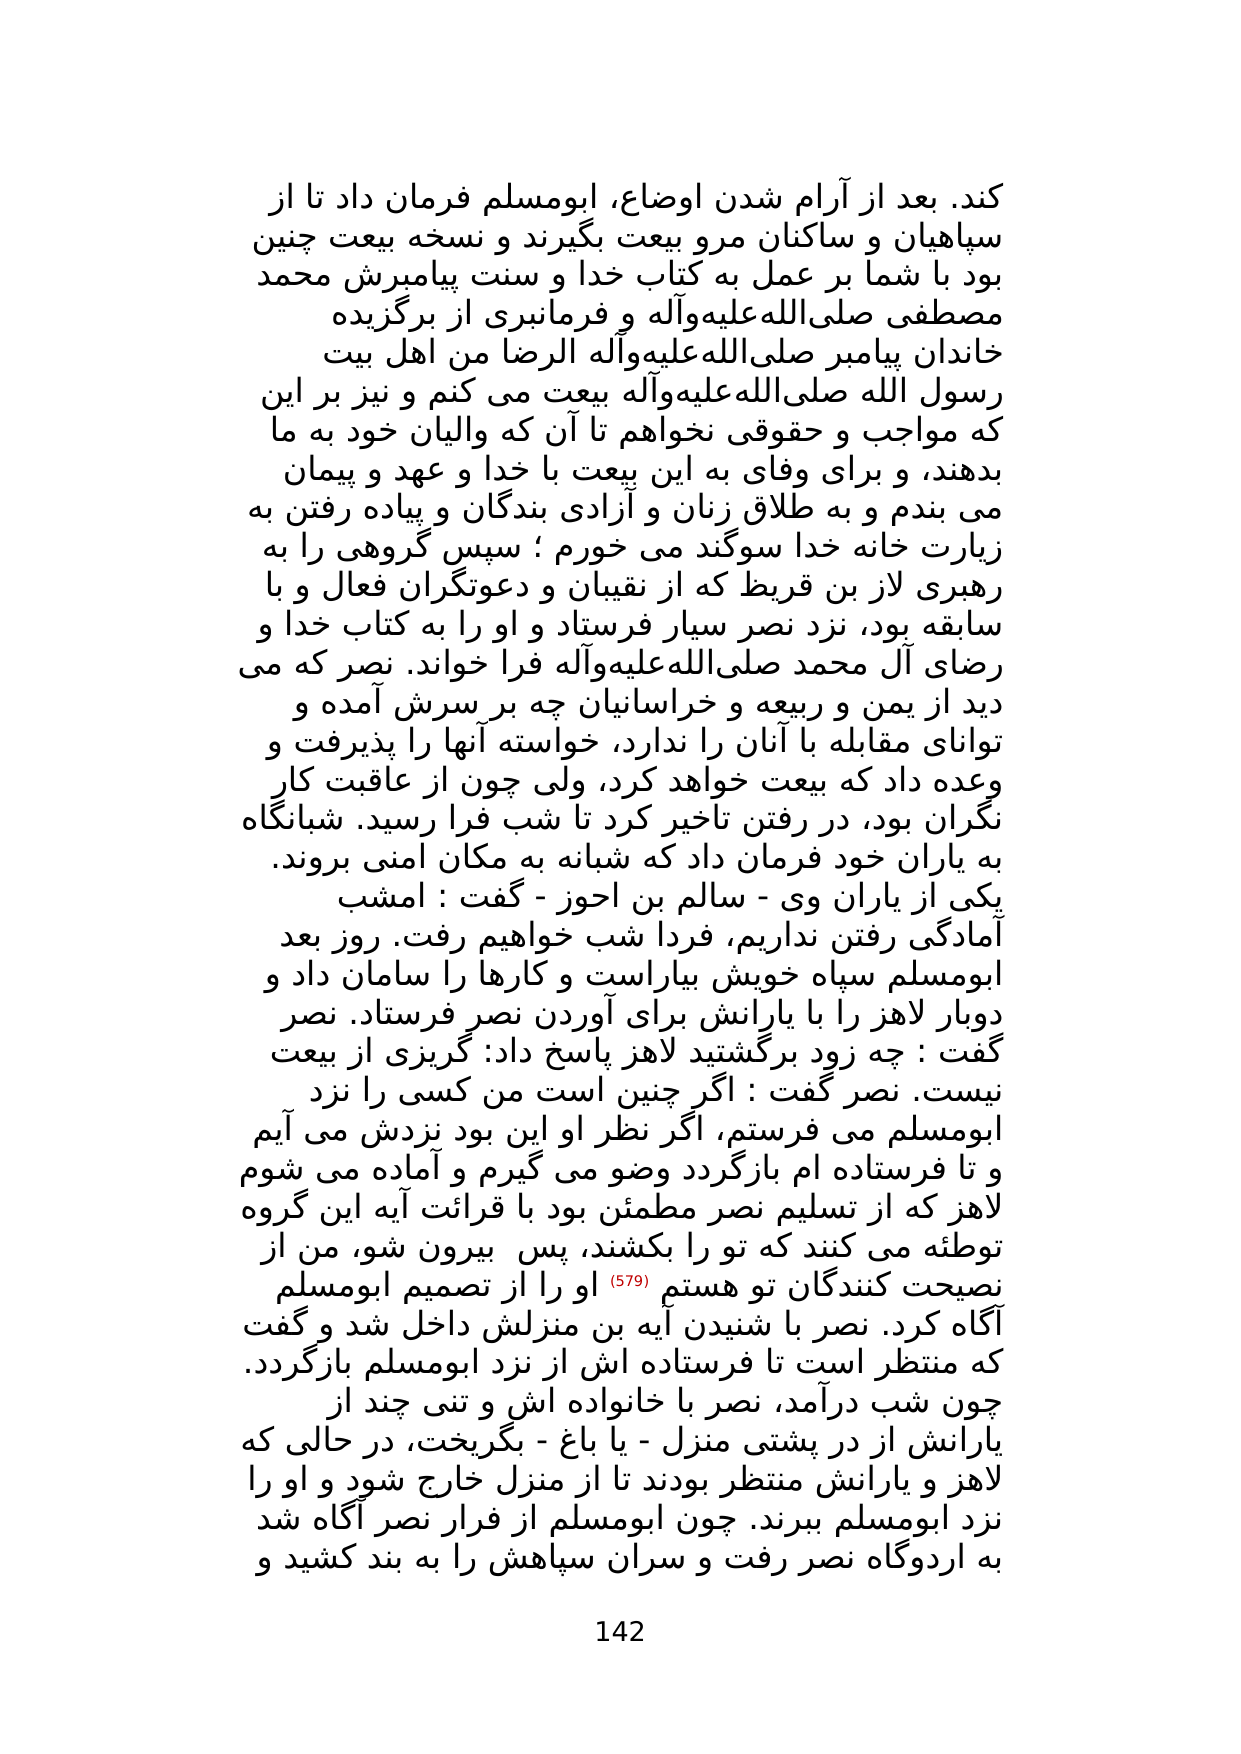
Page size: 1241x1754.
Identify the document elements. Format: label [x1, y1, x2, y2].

text [236, 177, 1004, 1576]
